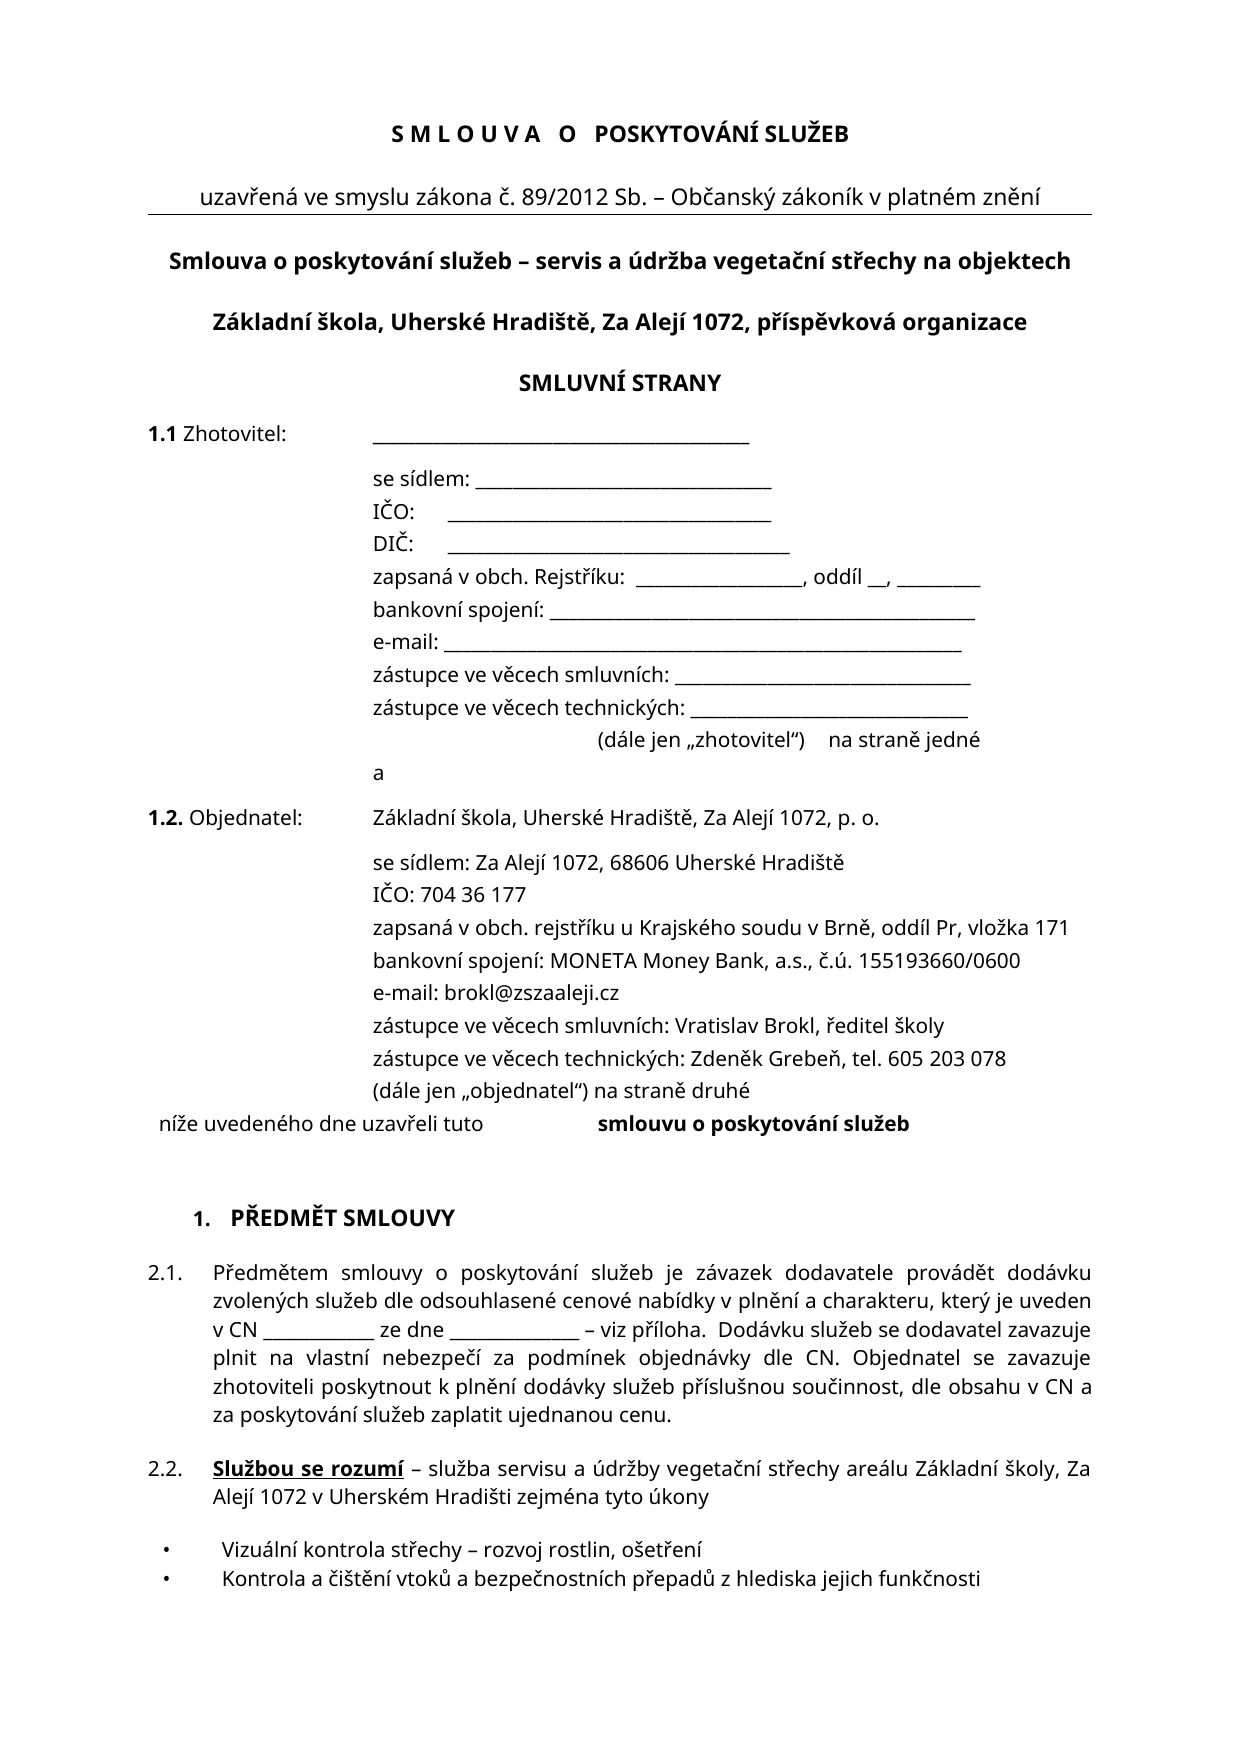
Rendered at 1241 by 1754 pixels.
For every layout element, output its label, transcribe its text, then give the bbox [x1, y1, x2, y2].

subtitle DIČ: _____________________________________ [373, 529, 1092, 558]
title uzavřená ve smyslu zákona č. 89/2012 Sb. – Občanský zákoník v platném znění [148, 181, 1092, 214]
list PŘEDMĚT SMLOUVY [193, 1202, 1092, 1233]
subtitle (dále jen „zhotovitel“) na straně jedné [373, 725, 1092, 754]
subtitle bankovní spojení: MONETA Money Bank, a.s., č.ú. 155193660/0600 [373, 946, 1092, 974]
subtitle zapsaná v obch. Rejstříku: __________________, oddíl __, _________ [373, 562, 1092, 591]
subtitle zástupce ve věcech technických: Zdeněk Grebeň, tel. 605 203 078 [373, 1044, 1092, 1072]
list Předmětem smlouvy o poskytování služeb je závazek dodavatele provádět dodávku zvolených služeb dle odsouhlasené cenové nabídky v plnění a charakteru, který je uveden v CN ____________ ze dne ______________ – viz příloha. Dodávku služeb se dodavatel zavazuje plnit na vlastní nebezpečí za podmínek objednávky dle CN. Objednatel se zavazuje zhotoviteli poskytnout k plnění dodávky služeb příslušnou součinnost, dle obsahu v CN a za poskytování služeb zaplatit ujednanou cenu. [148, 1258, 1092, 1429]
text Smlouva o poskytování služeb – servis a údržba vegetační střechy na objektech [148, 245, 1092, 276]
text níže uvedeného dne uzavřeli tuto smlouvu o poskytování služeb [148, 1109, 1092, 1137]
subtitle zástupce ve věcech smluvních: ________________________________ [373, 660, 1092, 688]
subtitle (dále jen „objednatel“) na straně druhé [373, 1076, 1092, 1105]
subtitle e-mail: ________________________________________________________ [373, 627, 1092, 656]
text a [148, 758, 1092, 786]
subtitle IČO: ___________________________________ [373, 497, 1092, 525]
subtitle zapsaná v obch. rejstříku u Krajského soudu v Brně, oddíl Pr, vložka 171 [373, 913, 1092, 942]
text Základní škola, Uherské Hradiště, Za Alejí 1072, příspěvková organizace [148, 306, 1092, 337]
subtitle bankovní spojení: ______________________________________________ [373, 595, 1092, 623]
text SMLUVNÍ STRANY [148, 367, 1092, 398]
text 1.1 Zhotovitel: ____________________________________________ [148, 419, 1092, 448]
subtitle zástupce ve věcech smluvních: Vratislav Brokl, ředitel školy [373, 1011, 1092, 1039]
subtitle e-mail: brokl@zszaaleji.cz [373, 978, 1092, 1007]
title S M L O U V A O POSKYTOVÁNÍ SLUŽEB [148, 118, 1092, 149]
list Službou se rozumí – služba servisu a údržby vegetační střechy areálu Základní školy, Za Alejí 1072 v Uherském Hradišti zejména tyto úkony [148, 1454, 1092, 1511]
subtitle IČO: 704 36 177 [373, 881, 1092, 909]
subtitle zástupce ve věcech technických: ______________________________ [373, 693, 1092, 721]
list • Vizuální kontrola střechy – rozvoj rostlin, ošetření [162, 1536, 1092, 1564]
subtitle se sídlem: ________________________________ [373, 464, 1092, 493]
subtitle se sídlem: Za Alejí 1072, 68606 Uherské Hradiště [373, 848, 1092, 876]
text 1.2. Objednatel: Základní škola, Uherské Hradiště, Za Alejí 1072, p. o. [148, 803, 1092, 831]
list • Kontrola a čištění vtoků a bezpečnostních přepadů z hlediska jejich funkčnosti [162, 1564, 1092, 1592]
